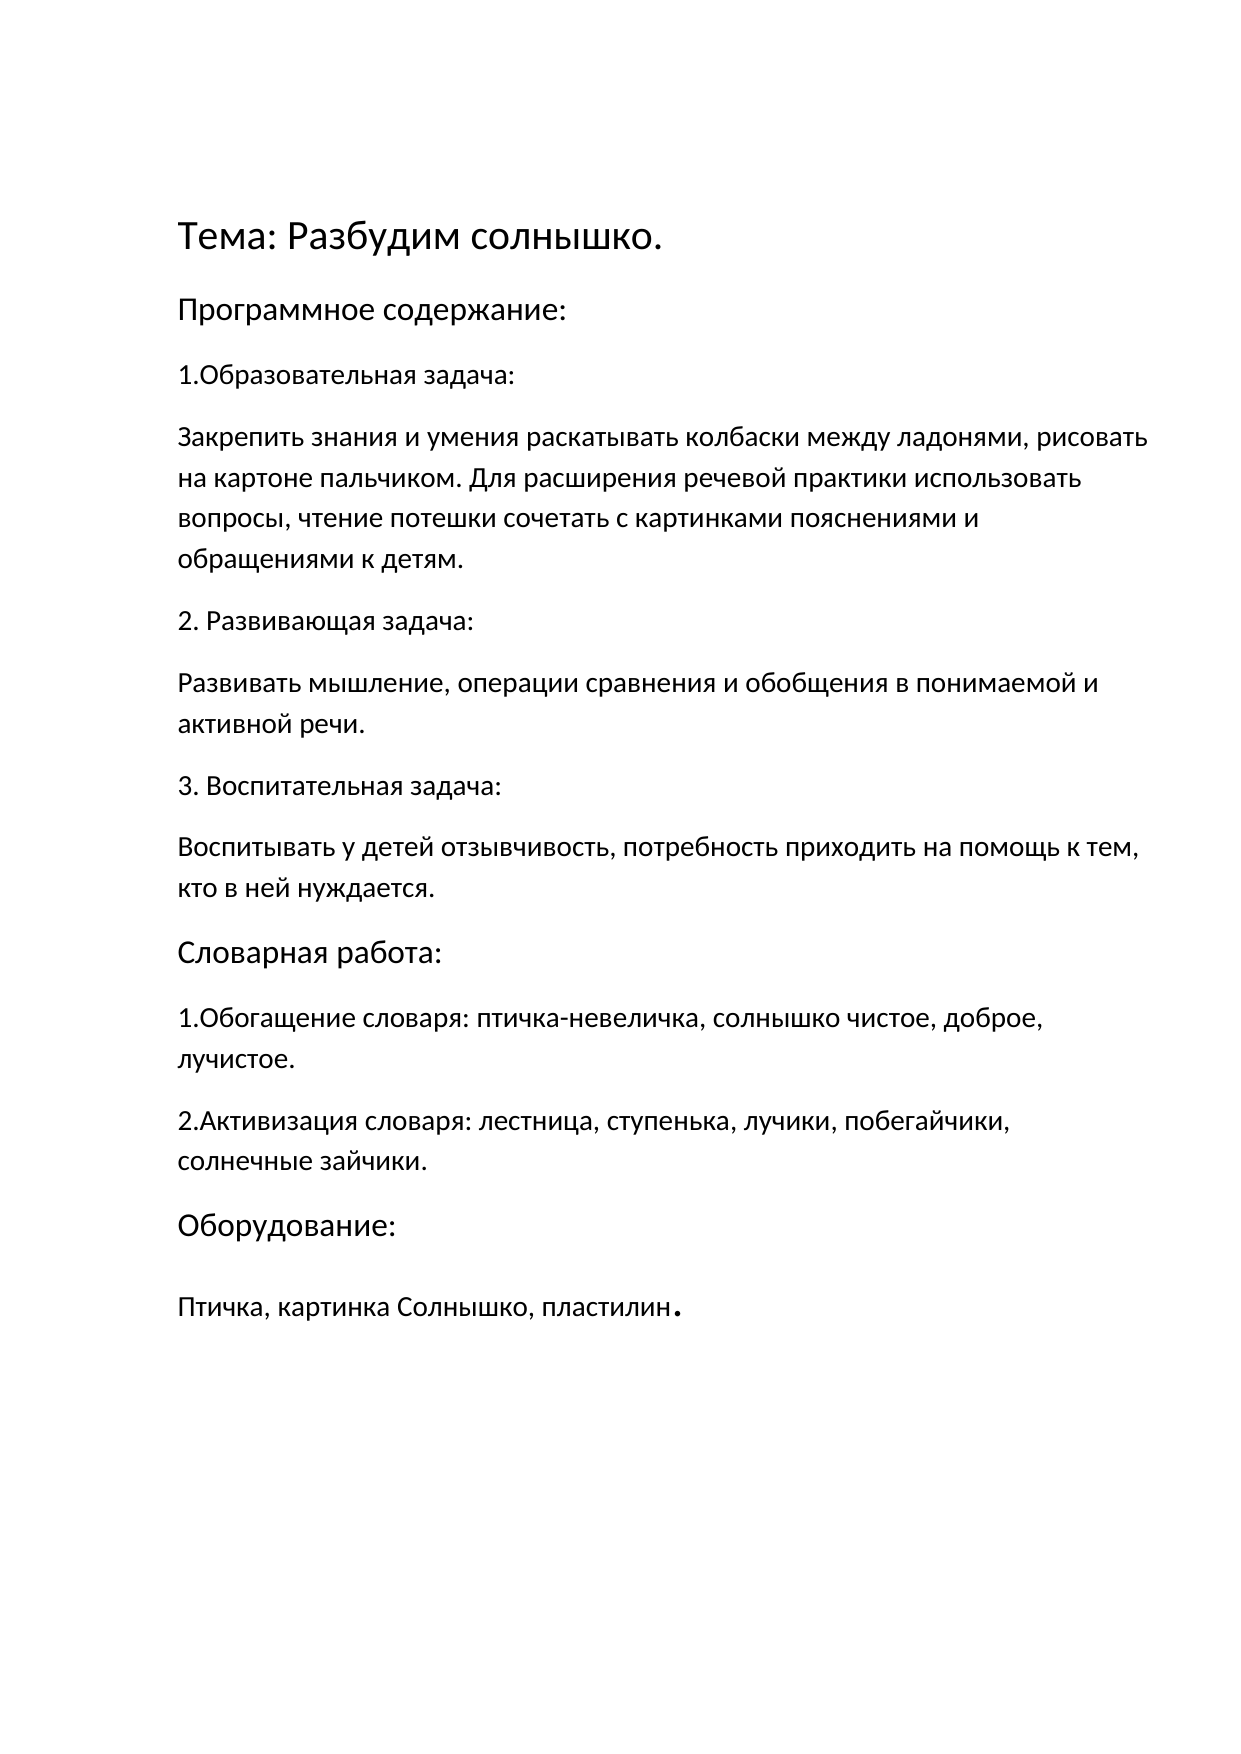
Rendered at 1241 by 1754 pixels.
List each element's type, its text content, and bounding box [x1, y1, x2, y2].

text 2. Развивающая задача: [177, 602, 1152, 638]
text Закрепить знания и умения раскатывать колбаски между ладонями, рисовать на картоне пальчиком. Для расширения речевой практики использовать вопросы, чтение потешки сочетать с картинками пояснениями и обращениями к детям. [177, 418, 1152, 576]
text Развивать мышление, операции сравнения и обобщения в понимаемой и активной речи. [177, 664, 1152, 741]
text Тема: Разбудим солнышко. [177, 209, 1152, 260]
text 1.Образовательная задача: [177, 356, 1152, 392]
text Птичка, картинка Солнышко, пластилин. [177, 1272, 1152, 1328]
text 2.Активизация словаря: лестница, ступенька, лучики, побегайчики, солнечные зайчики. [177, 1102, 1152, 1178]
text Словарная работа: [177, 931, 1152, 972]
text Программное содержание: [177, 288, 1152, 329]
text Воспитывать у детей отзывчивость, потребность приходить на помощь к тем, кто в ней нуждается. [177, 828, 1152, 905]
text Оборудование: [177, 1204, 1152, 1245]
text 1.Обогащение словаря: птичка-невеличка, солнышко чистое, доброе, лучистое. [177, 999, 1152, 1075]
text 3. Воспитательная задача: [177, 767, 1152, 802]
